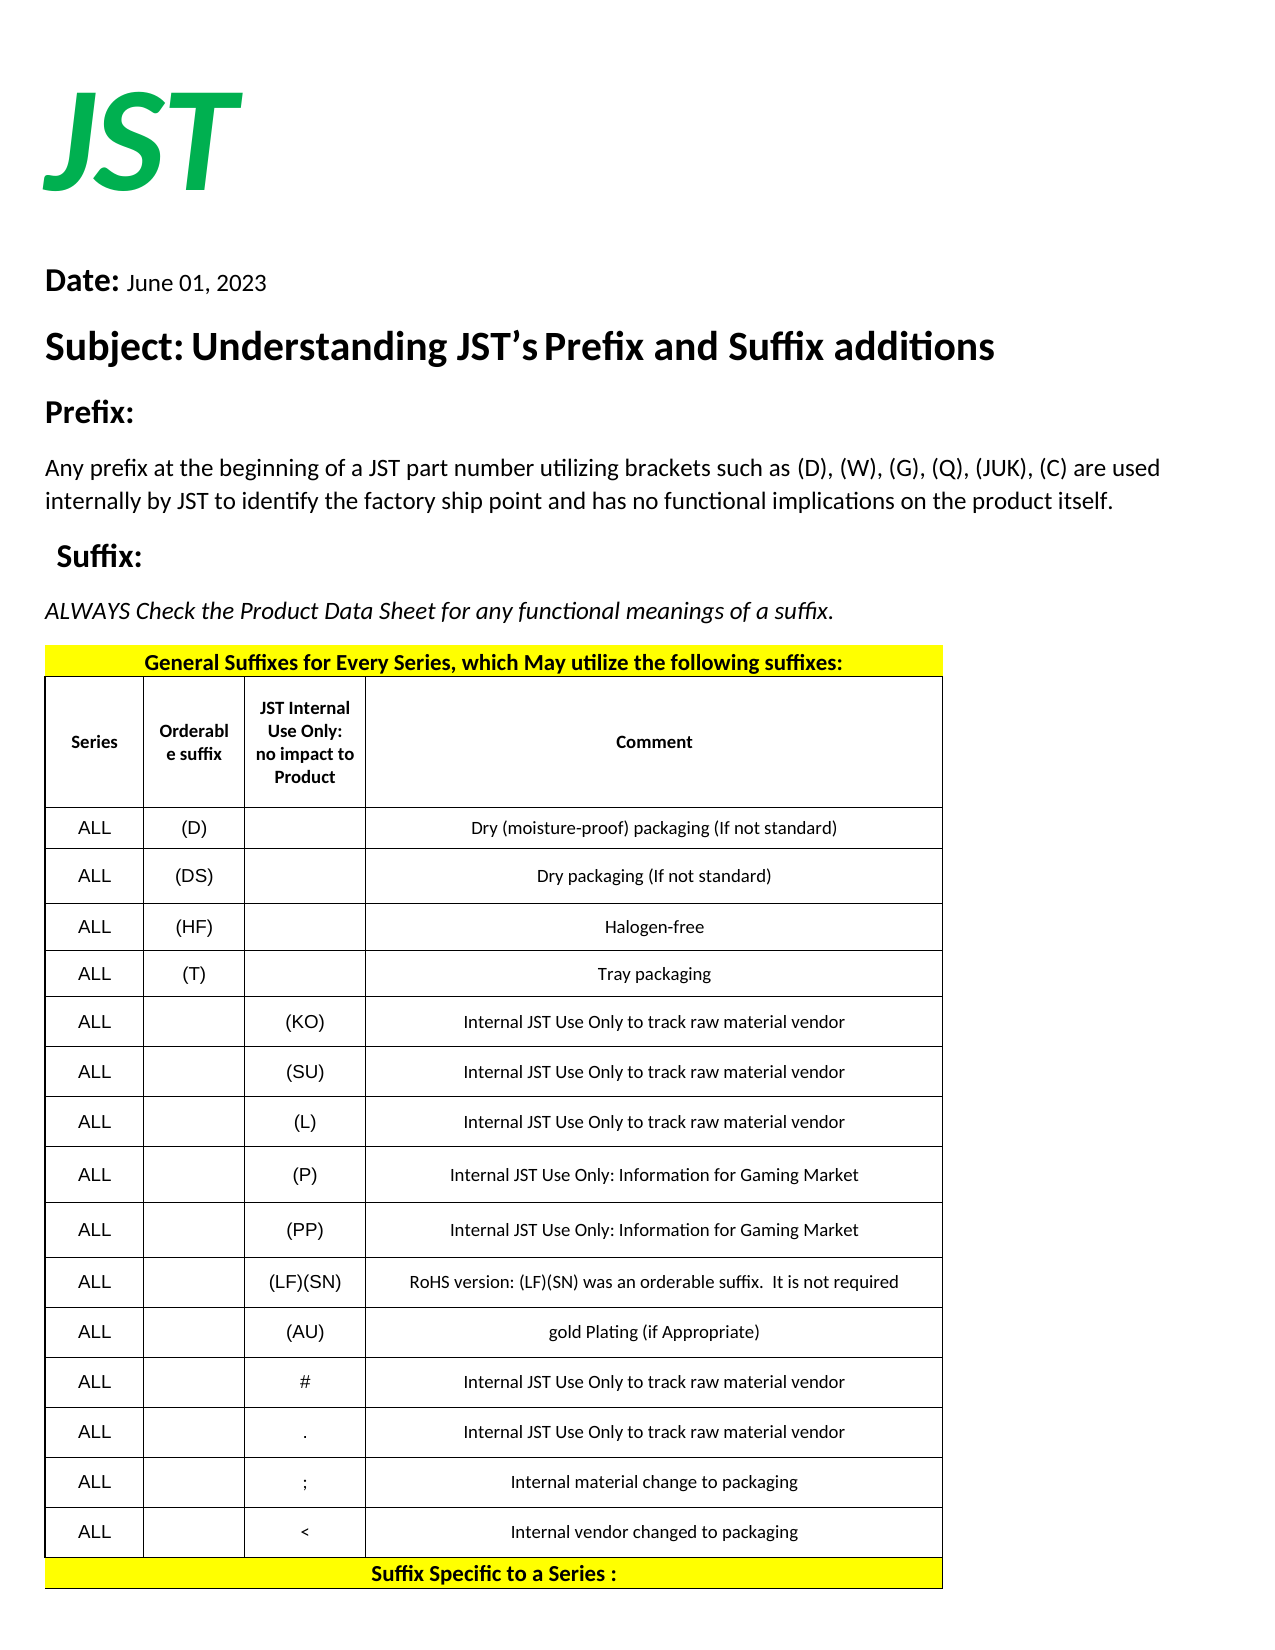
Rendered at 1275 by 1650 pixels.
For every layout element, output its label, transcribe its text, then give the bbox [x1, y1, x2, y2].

table_cell ALL [46, 1097, 143, 1146]
table_cell [144, 1147, 244, 1202]
table_cell [144, 1203, 244, 1257]
table_cell ALL [46, 1047, 143, 1096]
table_cell Orderable suffix [144, 677, 244, 807]
table_cell [245, 808, 365, 847]
table_cell ; [245, 1458, 365, 1507]
table_cell < [245, 1508, 365, 1557]
text Prefix: [45, 392, 1230, 432]
table_header General Suffixes for Every Series, which May utilize the following suffixes: [45, 645, 943, 676]
table_cell (KO) [245, 997, 365, 1046]
table_cell Series [46, 677, 143, 807]
table_cell (DS) [144, 849, 244, 903]
table_cell Halogen-free [366, 904, 942, 950]
table_cell [144, 1508, 244, 1557]
table_cell [144, 1408, 244, 1457]
table_cell (PP) [245, 1203, 365, 1257]
table_cell [144, 1047, 244, 1096]
table_cell Internal vendor changed to packaging [366, 1508, 942, 1557]
table_cell ALL [46, 904, 143, 950]
table_cell (LF)(SN) [245, 1258, 365, 1307]
table_cell Dry packaging (If not standard) [366, 849, 942, 903]
table_cell ALL [46, 951, 143, 996]
table_cell ALL [46, 1308, 143, 1357]
table_cell [245, 904, 365, 950]
table_cell ALL [46, 1408, 143, 1457]
table_cell ALL [46, 849, 143, 903]
table_cell Internal material change to packaging [366, 1458, 942, 1507]
table_cell Internal JST Use Only to track raw material vendor [366, 1358, 942, 1407]
table_cell Tray packaging [366, 951, 942, 996]
table_cell ALL [46, 997, 143, 1046]
table_cell Dry (moisture-proof) packaging (If not standard) [366, 808, 942, 847]
table_cell ALL [46, 1358, 143, 1407]
table_cell Internal JST Use Only to track raw material vendor [366, 1408, 942, 1457]
table_cell Internal JST Use Only to track raw material vendor [366, 997, 942, 1046]
table_cell (D) [144, 808, 244, 847]
table_cell [144, 1258, 244, 1307]
table_cell JST Internal Use Only: no impact to Product [245, 677, 365, 807]
text ALWAYS Check the Product Data Sheet for any functional meanings of a suffix. [45, 595, 1230, 626]
table_cell ALL [46, 808, 143, 847]
table_cell RoHS version: (LF)(SN) was an orderable suffix. It is not required [366, 1258, 942, 1307]
table_cell Internal JST Use Only to track raw material vendor [366, 1097, 942, 1146]
text JST [45, 45, 1230, 228]
table_cell (AU) [245, 1308, 365, 1357]
table_cell gold Plating (if Appropriate) [366, 1308, 942, 1357]
table_cell ALL [46, 1508, 143, 1557]
text Suffix: [45, 535, 1230, 575]
table_cell Internal JST Use Only: Information for Gaming Market [366, 1203, 942, 1257]
table_cell [245, 849, 365, 903]
text Date: June 01, 2023 [45, 259, 1230, 300]
table_cell ALL [46, 1203, 143, 1257]
table_cell [144, 1097, 244, 1146]
table_cell ALL [46, 1258, 143, 1307]
table_cell ALL [46, 1147, 143, 1202]
table_cell [144, 1458, 244, 1507]
table_cell Suffix Specific to a Series : [45, 1558, 942, 1588]
table_cell (P) [245, 1147, 365, 1202]
table_cell ALL [46, 1458, 143, 1507]
table_cell [144, 1308, 244, 1357]
table_cell . [245, 1408, 365, 1457]
table_cell Internal JST Use Only to track raw material vendor [366, 1047, 942, 1096]
table_cell Comment [366, 677, 942, 807]
table_cell (L) [245, 1097, 365, 1146]
table_cell [144, 1358, 244, 1407]
text Any prefix at the beginning of a JST part number utilizing brackets such as (D), (W), (G), (Q), (JUK), (C) are used internally by JST to identify the factory ship point and has no functional implications on the product itself. [45, 452, 1230, 516]
table_cell (HF) [144, 904, 244, 950]
table_cell (T) [144, 951, 244, 996]
table_cell # [245, 1358, 365, 1407]
table_cell (SU) [245, 1047, 365, 1096]
table_cell Internal JST Use Only: Information for Gaming Market [366, 1147, 942, 1202]
table_cell [144, 997, 244, 1046]
table_cell [245, 951, 365, 996]
text Subject: Understanding JST’s Prefix and Suffix additions [45, 320, 1230, 371]
